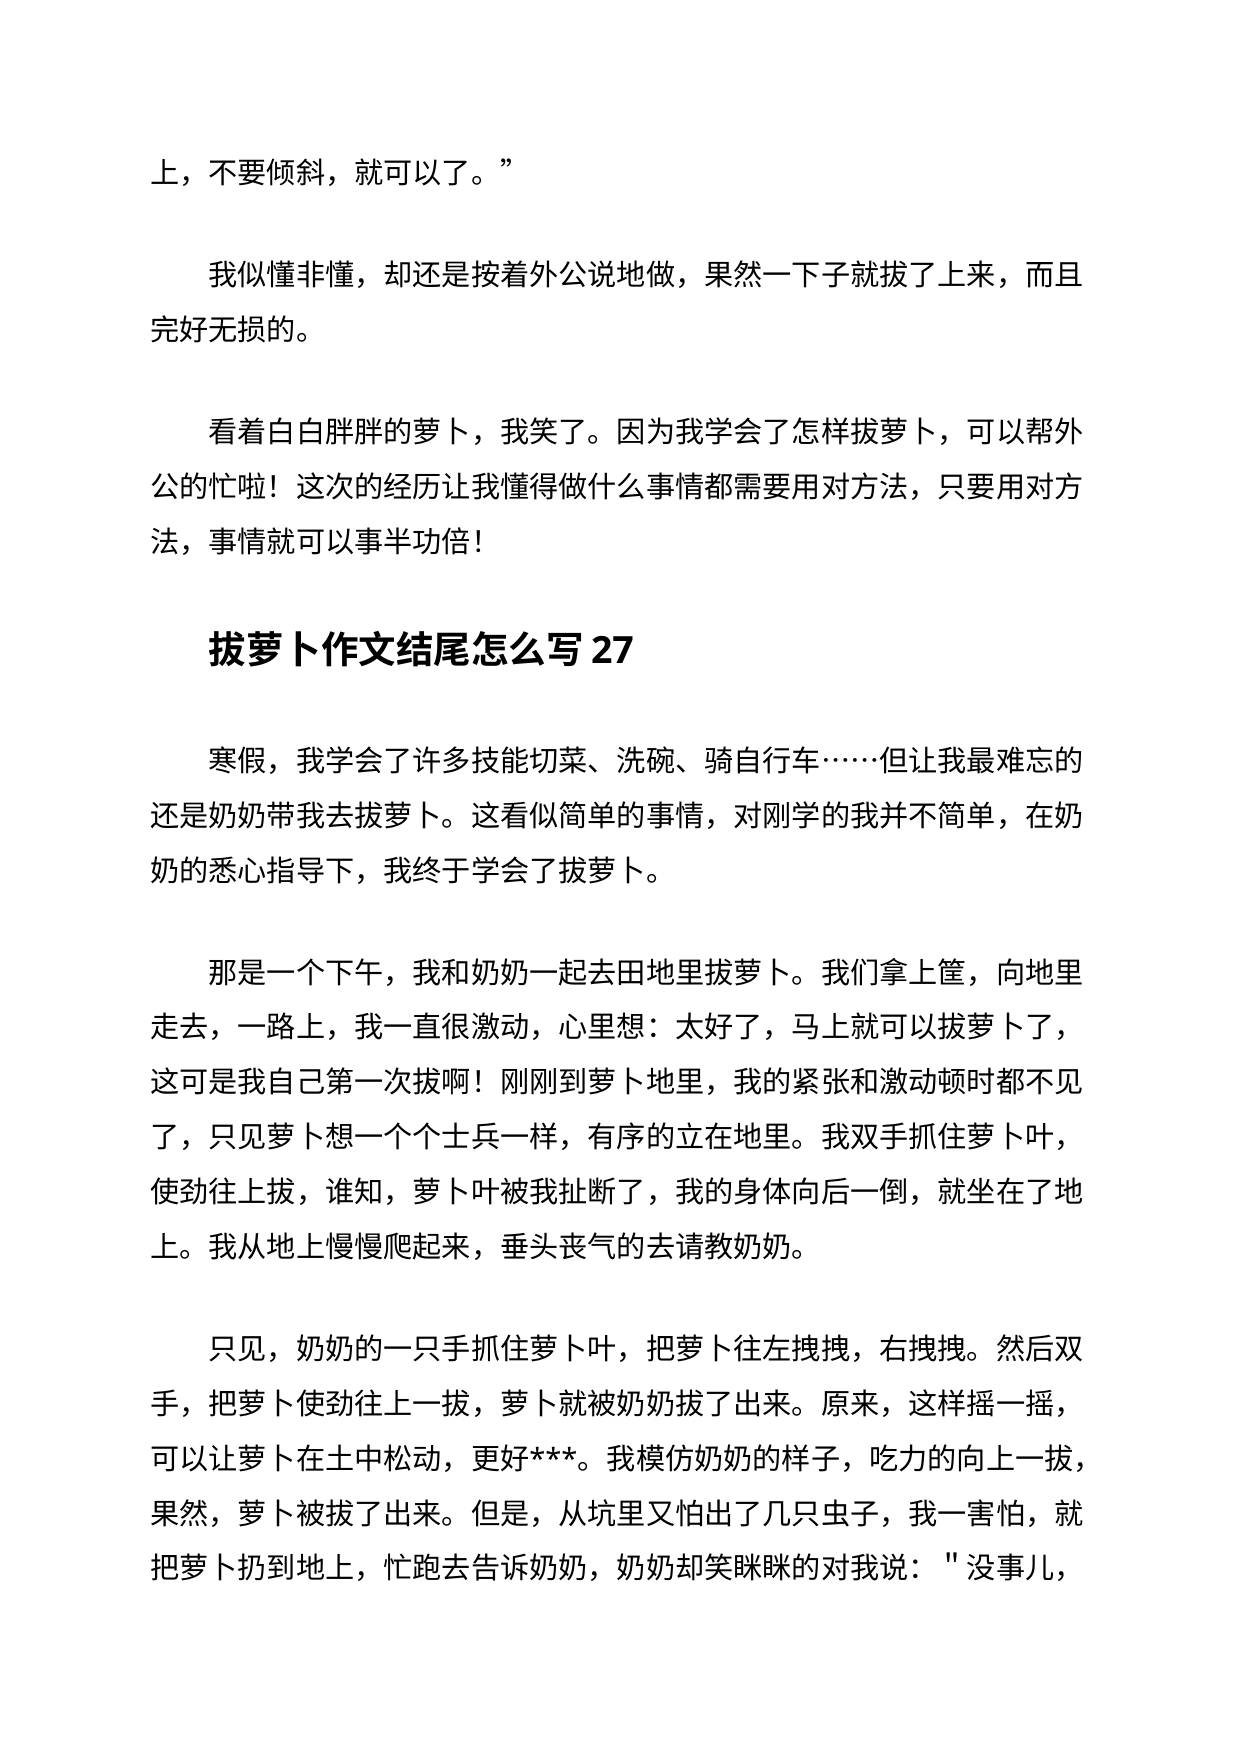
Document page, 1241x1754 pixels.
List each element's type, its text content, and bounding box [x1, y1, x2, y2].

text 看着白白胖胖的萝卜，我笑了。因为我学会了怎样拔萝卜，可以帮外公的忙啦！这次的经历让我懂得做什么事情都需要用对方法，只要用对方法，事情就可以事半功倍！ [150, 408, 1090, 561]
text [150, 150, 1090, 192]
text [150, 1325, 1090, 1587]
text 拔萝卜作文结尾怎么写27 [150, 620, 1090, 674]
text 我似懂非懂，却还是按着外公说地做，果然一下子就拔了上来，而且完好无损的。 [150, 252, 1090, 349]
text 寒假，我学会了许多技能切菜、洗碗、骑自行车……但让我最难忘的还是奶奶带我去拔萝卜。这看似简单的事情，对刚学的我并不简单，在奶奶的悉心指导下，我终于学会了拔萝卜。 [150, 738, 1090, 890]
text 那是一个下午，我和奶奶一起去田地里拔萝卜。我们拿上筐，向地里走去，一路上，我一直很激动，心里想：太好了，马上就可以拔萝卜了，这可是我自己第一次拔啊！刚刚到萝卜地里，我的紧张和激动顿时都不见了，只见萝卜想一个个士兵一样，有序的立在地里。我双手抓住萝卜叶，使劲往上拔，谁知，萝卜叶被我扯断了，我的身体向后一倒，就坐在了地上。我从地上慢慢爬起来，垂头丧气的去请教奶奶。 [150, 949, 1090, 1266]
